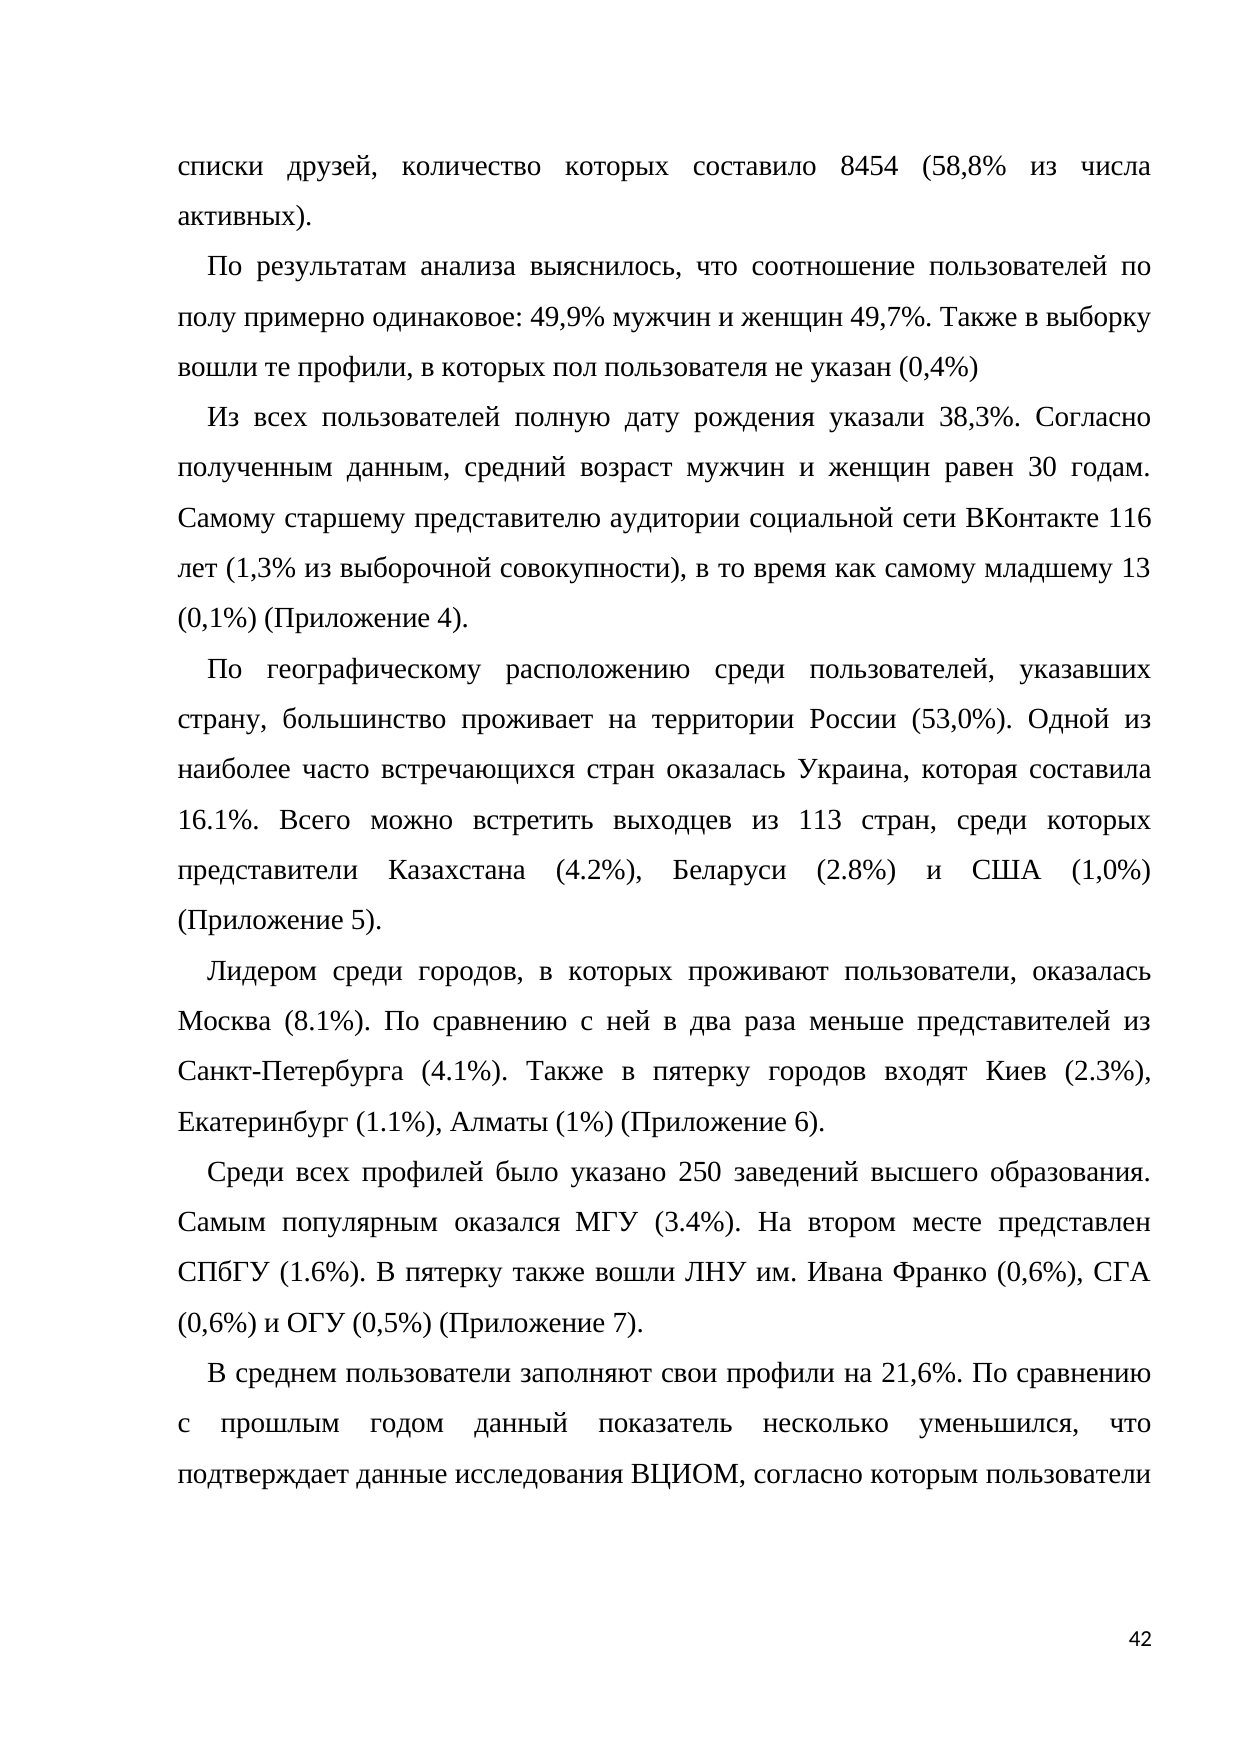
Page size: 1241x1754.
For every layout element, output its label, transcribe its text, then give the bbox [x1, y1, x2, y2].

text Из всех пользователей полную дату рождения указали 38,3%. Согласно полученным данным, средний возраст мужчин и женщин равен 30 годам. Самому старшему представителю аудитории социальной сети ВКонтакте 116 лет (1,3% из выборочной совокупности), в то время как самому младшему 13 (0,1%) (Приложение 4). [177, 399, 1152, 634]
text Среди всех профилей было указано 250 заведений высшего образования. Самым популярным оказался МГУ (3.4%). На втором месте представлен СПбГУ (1.6%). В пятерку также вошли ЛНУ им. Ивана Франко (0,6%), СГА (0,6%) и ОГУ (0,5%) (Приложение 7). [177, 1154, 1152, 1338]
text Лидером среди городов, в которых проживают пользователи, оказалась Москва (8.1%). По сравнению с ней в два раза меньше представителей из Санкт-Петербурга (4.1%). Также в пятерку городов входят Киев (2.3%), Екатеринбург (1.1%), Алматы (1%) (Приложение 6). [177, 953, 1152, 1137]
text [177, 148, 1152, 232]
text По результатам анализа выяснилось, что соотношение пользователей по полу примерно одинаковое: 49,9% мужчин и женщин 49,7%. Также в выборку вошли те профили, в которых пол пользователя не указан (0,4%) [177, 248, 1152, 382]
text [177, 1355, 1152, 1489]
text По географическому расположению среди пользователей, указавших страну, большинство проживает на территории России (53,0%). Одной из наиболее часто встречающихся стран оказалась Украина, которая составила 16.1%. Всего можно встретить выходцев из 113 стран, среди которых представители Казахстана (4.2%), Беларуси (2.8%) и США (1,0%) (Приложение 5). [177, 651, 1152, 936]
